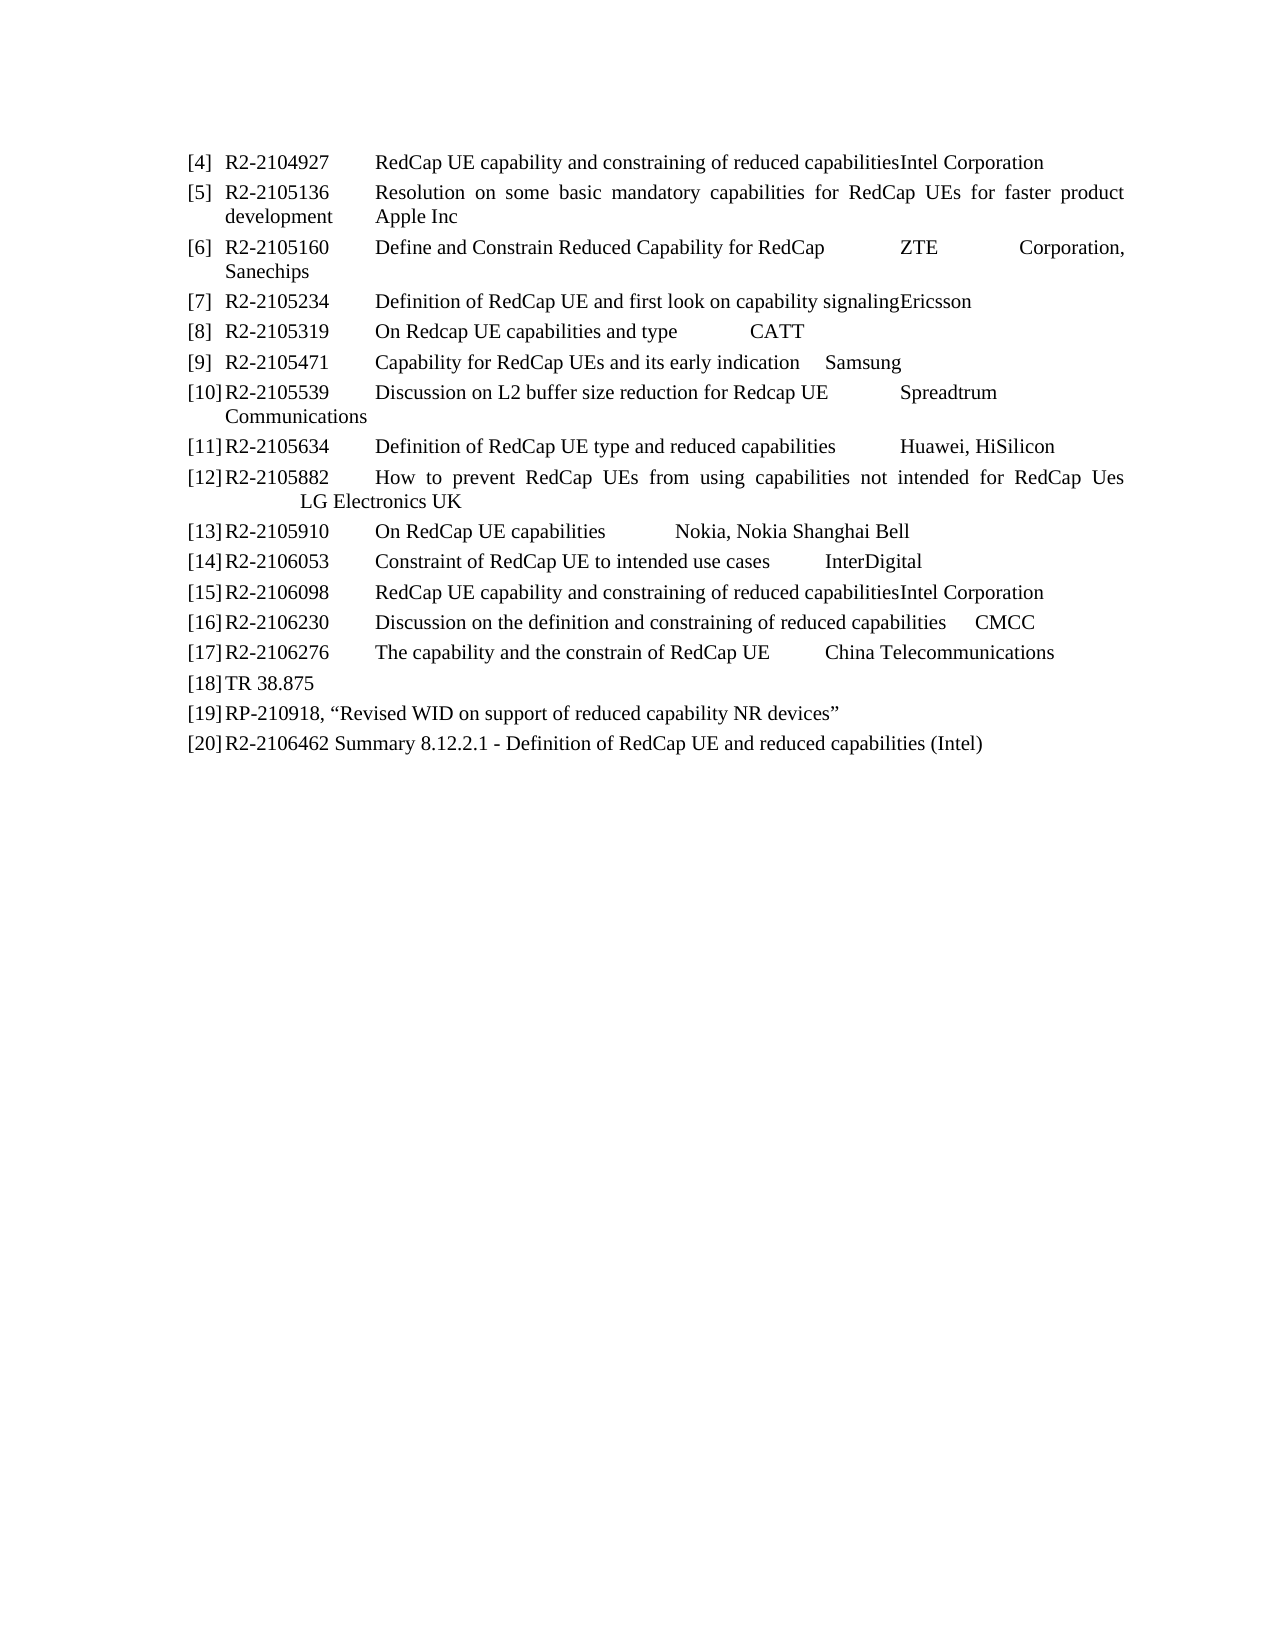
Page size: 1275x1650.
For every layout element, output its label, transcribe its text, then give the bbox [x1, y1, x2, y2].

title TR 38.875 [187, 671, 1125, 695]
title RP-210918, “Revised WID on support of reduced capability NR devices” [187, 701, 1125, 725]
title R2-2105319 On Redcap UE capabilities and type CATT [187, 319, 1125, 343]
title R2-2105910 On RedCap UE capabilities Nokia, Nokia Shanghai Bell [187, 519, 1125, 543]
title R2-2105234 Definition of RedCap UE and first look on capability signaling Ericsson [187, 289, 1125, 313]
title R2-2106053 Constraint of RedCap UE to intended use cases InterDigital [187, 549, 1125, 573]
title R2-2105471 Capability for RedCap UEs and its early indication Samsung [187, 350, 1125, 374]
title R2-2106230 Discussion on the definition and constraining of reduced capabilities CMCC [187, 610, 1125, 634]
title R2-2104927 RedCap UE capability and constraining of reduced capabilities Intel Corporation [187, 150, 1125, 174]
title R2-2106462 Summary 8.12.2.1 - Definition of RedCap UE and reduced capabilities (Intel) [187, 731, 1125, 755]
title R2-2105160 Define and Constrain Reduced Capability for RedCap ZTE Corporation, Sanechips [187, 235, 1125, 283]
title R2-2105136 Resolution on some basic mandatory capabilities for RedCap UEs for faster product development Apple Inc [187, 180, 1125, 228]
title R2-2105539 Discussion on L2 buffer size reduction for Redcap UE Spreadtrum Communications [187, 380, 1125, 428]
title R2-2105634 Definition of RedCap UE type and reduced capabilities Huawei, HiSilicon [187, 434, 1125, 458]
title R2-2105882 How to prevent RedCap UEs from using capabilities not intended for RedCap Ues LG Electronics UK [187, 465, 1125, 513]
title R2-2106098 RedCap UE capability and constraining of reduced capabilities Intel Corporation [187, 580, 1125, 604]
title R2-2106276 The capability and the constrain of RedCap UE China Telecommunications [187, 640, 1125, 664]
